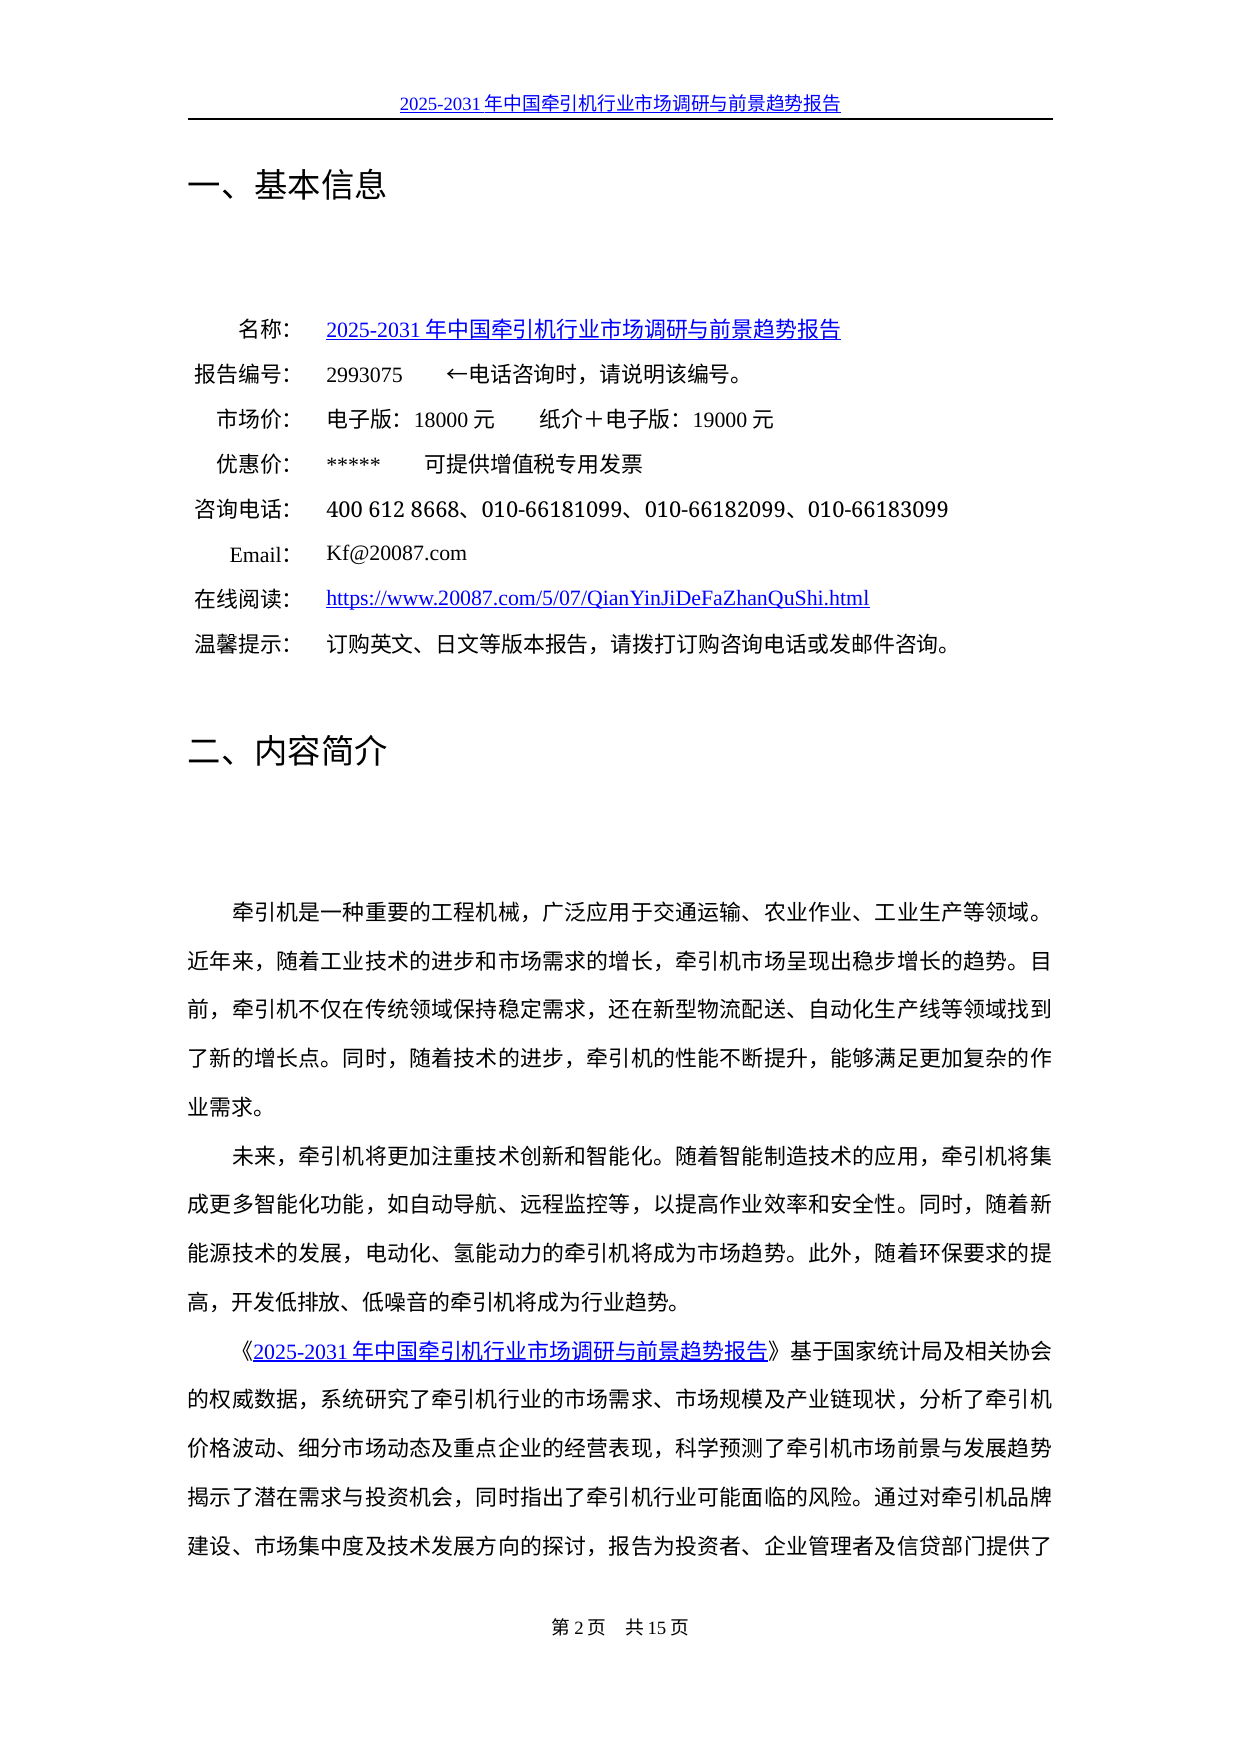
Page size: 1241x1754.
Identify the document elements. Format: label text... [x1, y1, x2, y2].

table_header 名称： [167, 312, 315, 357]
table_cell 优惠价： [167, 447, 315, 492]
title 二、内容简介 [187, 717, 1053, 782]
table_cell 电子版：18000 元 纸介＋电子版：19000 元 [315, 402, 1073, 447]
table_cell Kf@20087.com [315, 537, 1073, 582]
table_cell 温馨提示： [167, 627, 315, 672]
table_cell ***** 可提供增值税专用发票 [315, 447, 1073, 492]
table_cell 订购英文、日文等版本报告，请拨打订购咨询电话或发邮件咨询。 [315, 627, 1073, 672]
table_cell 400 612 8668、010-66181099、010-66182099、010-66183099 [315, 492, 1073, 537]
title 一、基本信息 [187, 150, 1053, 215]
table_cell 咨询电话： [167, 492, 315, 537]
table_cell 2993075 ←电话咨询时，请说明该编号。 [315, 357, 1073, 402]
table_cell 市场价： [167, 402, 315, 447]
table_cell [315, 582, 1073, 627]
table_cell Email： [167, 537, 315, 582]
table_header 2025-2031年中国牵引机行业市场调研与前景趋势报告 [315, 312, 1073, 357]
table_cell 在线阅读： [167, 582, 315, 627]
table_cell 报告编号： [167, 357, 315, 402]
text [187, 894, 1053, 1561]
